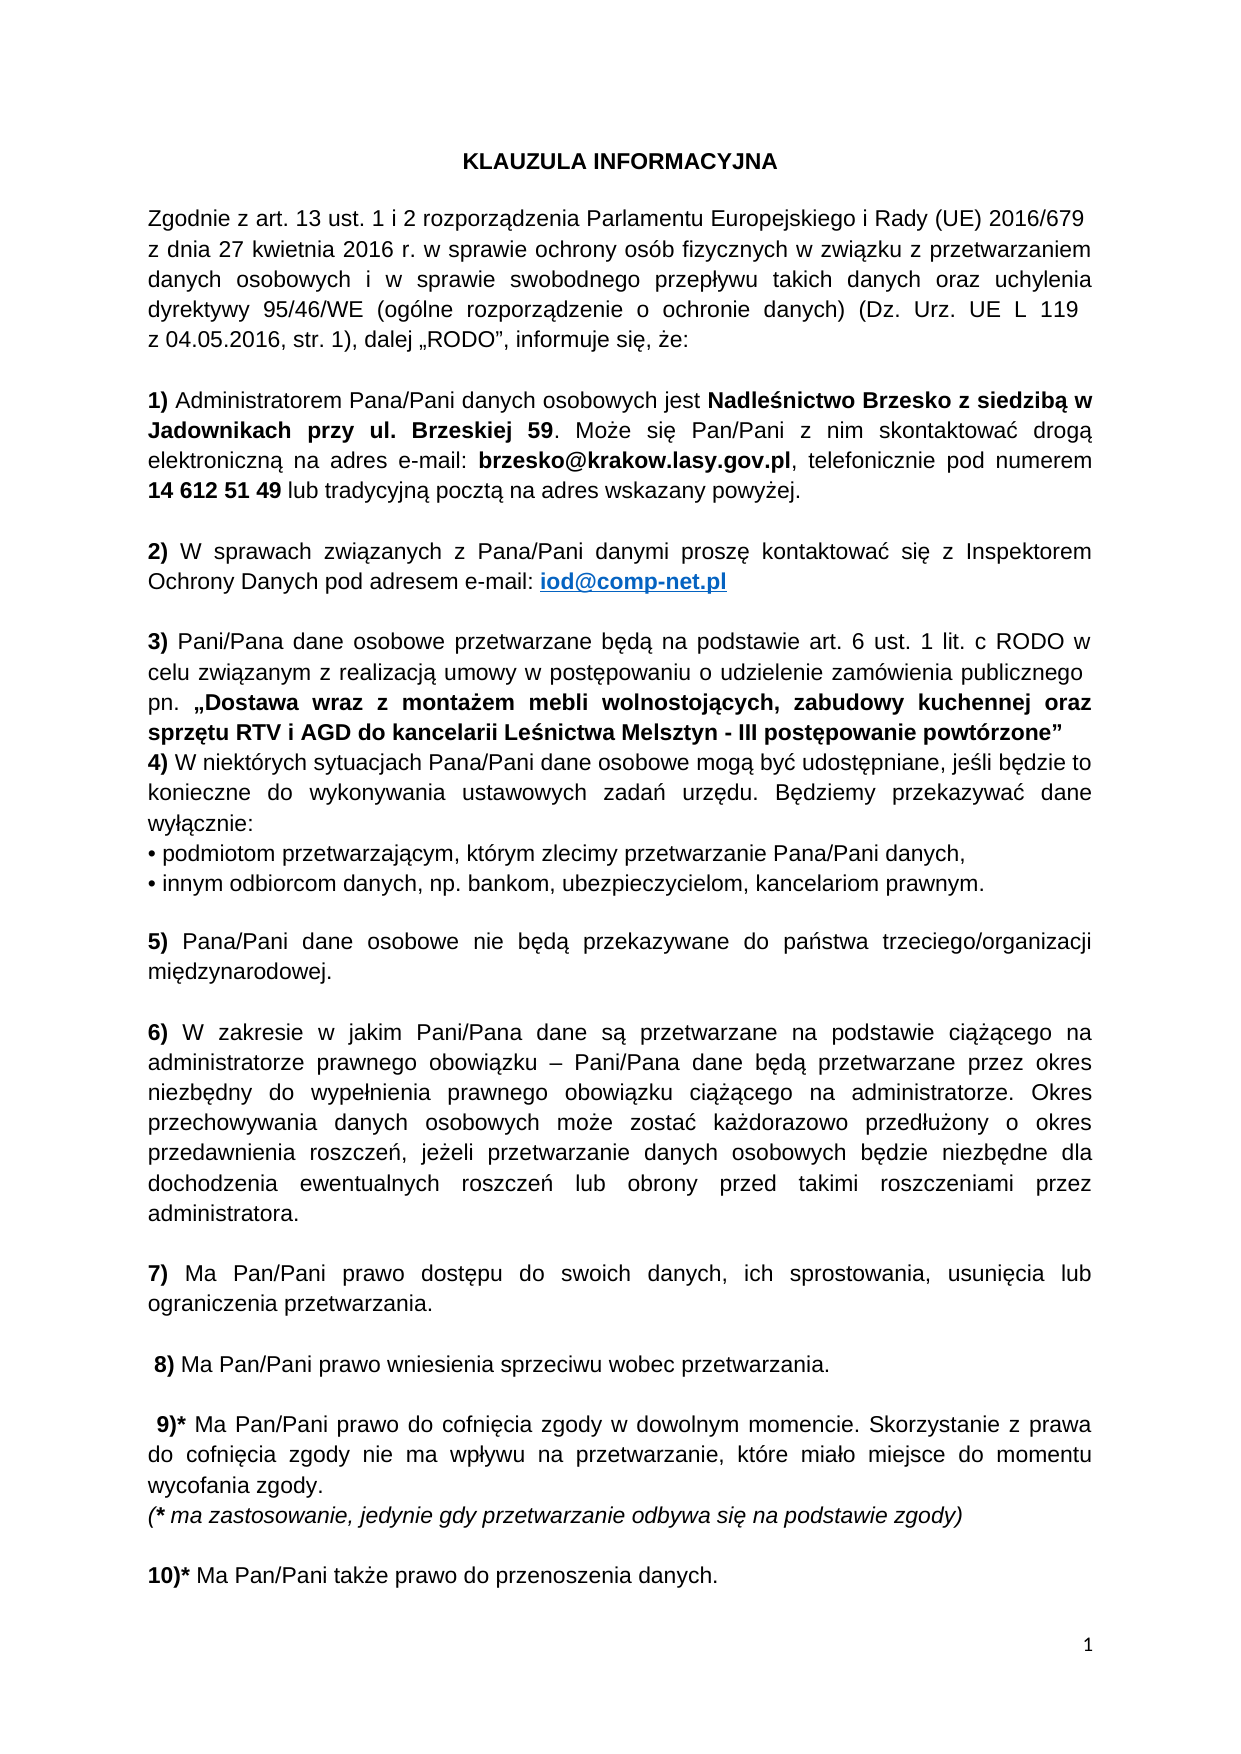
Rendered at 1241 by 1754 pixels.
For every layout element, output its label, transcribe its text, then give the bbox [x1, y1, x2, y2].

text 10)* Ma Pan/Pani także prawo do przenoszenia danych. [148, 1562, 1093, 1588]
text 5) Pana/Pani dane osobowe nie będą przekazywane do państwa trzeciego/organizacji międzynarodowej. [148, 928, 1093, 984]
text (* ma zastosowanie, jedynie gdy przetwarzanie odbywa się na podstawie zgody) [148, 1502, 1093, 1528]
text 7) Ma Pan/Pani prawo dostępu do swoich danych, ich sprostowania, usunięcia lub ograniczenia przetwarzania. [148, 1260, 1093, 1317]
text • podmiotom przetwarzającym, którym zlecimy przetwarzanie Pana/Pani danych, [148, 840, 1093, 866]
text 3) Pani/Pana dane osobowe przetwarzane będą na podstawie art. 6 ust. 1 lit. c RODO w celu związanym z realizacją umowy w postępowaniu o udzielenie zamówienia publicznego pn. „Dostawa wraz z montażem mebli wolnostojących, zabudowy kuchennej oraz sprzętu RTV i AGD do kancelarii Leśnictwa Melsztyn - III postępowanie powtórzone” [148, 628, 1093, 745]
text 1) Administratorem Pana/Pani danych osobowych jest Nadleśnictwo Brzesko z siedzibą w Jadownikach przy ul. Brzeskiej 59. Może się Pan/Pani z nim skontaktować drogą elektroniczną na adres e-mail: brzesko@krakow.lasy.gov.pl, telefonicznie pod numerem 14 612 51 49 lub tradycyjną pocztą na adres wskazany powyżej. [148, 387, 1093, 504]
text 6) W zakresie w jakim Pani/Pana dane są przetwarzane na podstawie ciążącego na administratorze prawnego obowiązku – Pani/Pana dane będą przetwarzane przez okres niezbędny do wypełnienia prawnego obowiązku ciążącego na administratorze. Okres przechowywania danych osobowych może zostać każdorazowo przedłużony o okres przedawnienia roszczeń, jeżeli przetwarzanie danych osobowych będzie niezbędne dla dochodzenia ewentualnych roszczeń lub obrony przed takimi roszczeniami przez administratora. [148, 1018, 1093, 1226]
text • innym odbiorcom danych, np. bankom, ubezpieczycielom, kancelariom prawnym. [148, 870, 1093, 896]
text KLAUZULA INFORMACYJNA [148, 148, 1093, 174]
text Zgodnie z art. 13 ust. 1 i 2 rozporządzenia Parlamentu Europejskiego i Rady (UE) 2016/679 z dnia 27 kwietnia 2016 r. w sprawie ochrony osób fizycznych w związku z przetwarzaniem danych osobowych i w sprawie swobodnego przepływu takich danych oraz uchylenia dyrektywy 95/46/WE (ogólne rozporządzenie o ochronie danych) (Dz. Urz. UE L 119 z 04.05.2016, str. 1), dalej „RODO”, informuje się, że: [148, 205, 1093, 353]
text 8) Ma Pan/Pani prawo wniesienia sprzeciwu wobec przetwarzania. [148, 1351, 1093, 1377]
text 9)* Ma Pan/Pani prawo do cofnięcia zgody w dowolnym momencie. Skorzystanie z prawa do cofnięcia zgody nie ma wpływu na przetwarzanie, które miało miejsce do momentu wycofania zgody. [148, 1411, 1093, 1498]
text 2) W sprawach związanych z Pana/Pani danymi proszę kontaktować się z Inspektorem Ochrony Danych pod adresem e-mail: iod@comp-net.pl [148, 538, 1093, 594]
text 4) W niektórych sytuacjach Pana/Pani dane osobowe mogą być udostępniane, jeśli będzie to konieczne do wykonywania ustawowych zadań urzędu. Będziemy przekazywać dane wyłącznie: [148, 749, 1093, 836]
